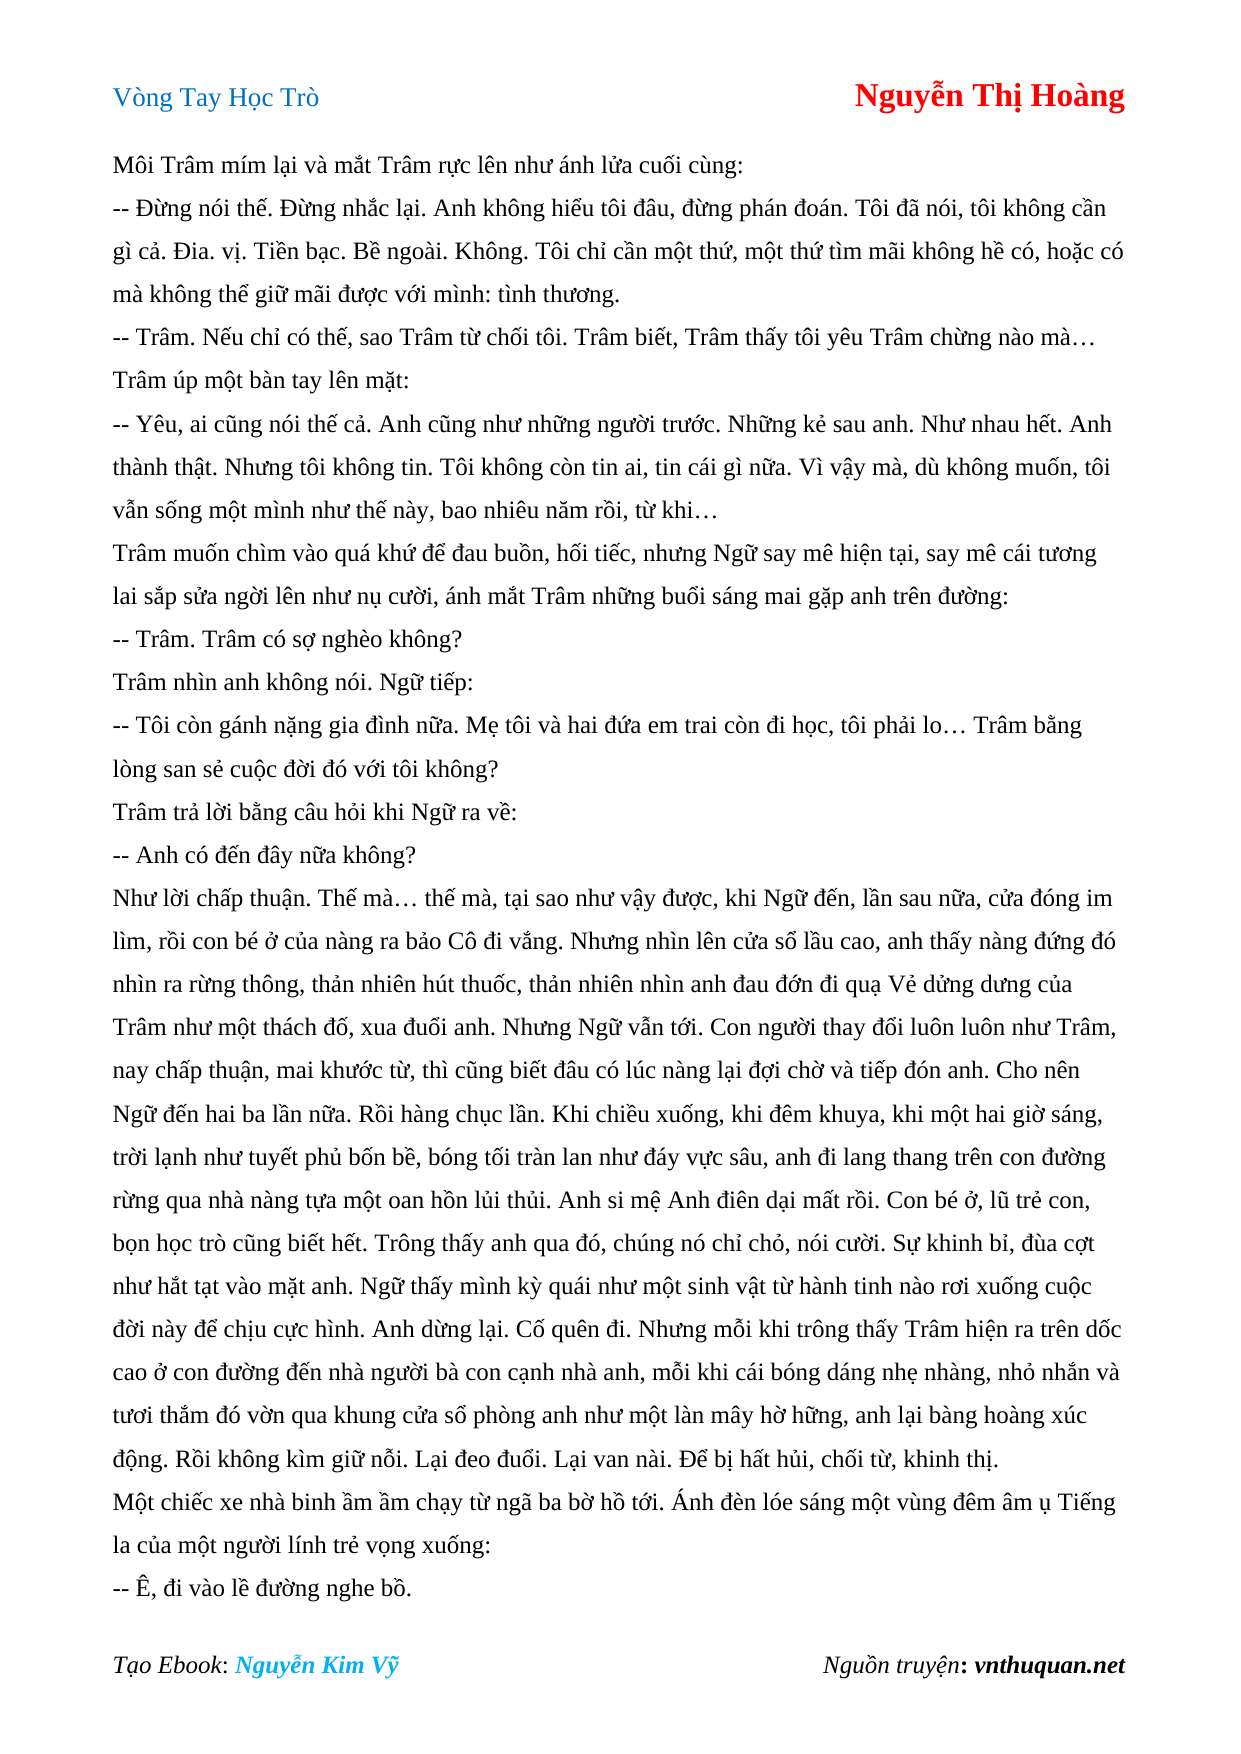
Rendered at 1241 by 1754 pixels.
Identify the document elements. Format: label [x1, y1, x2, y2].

text [112, 150, 1128, 1602]
